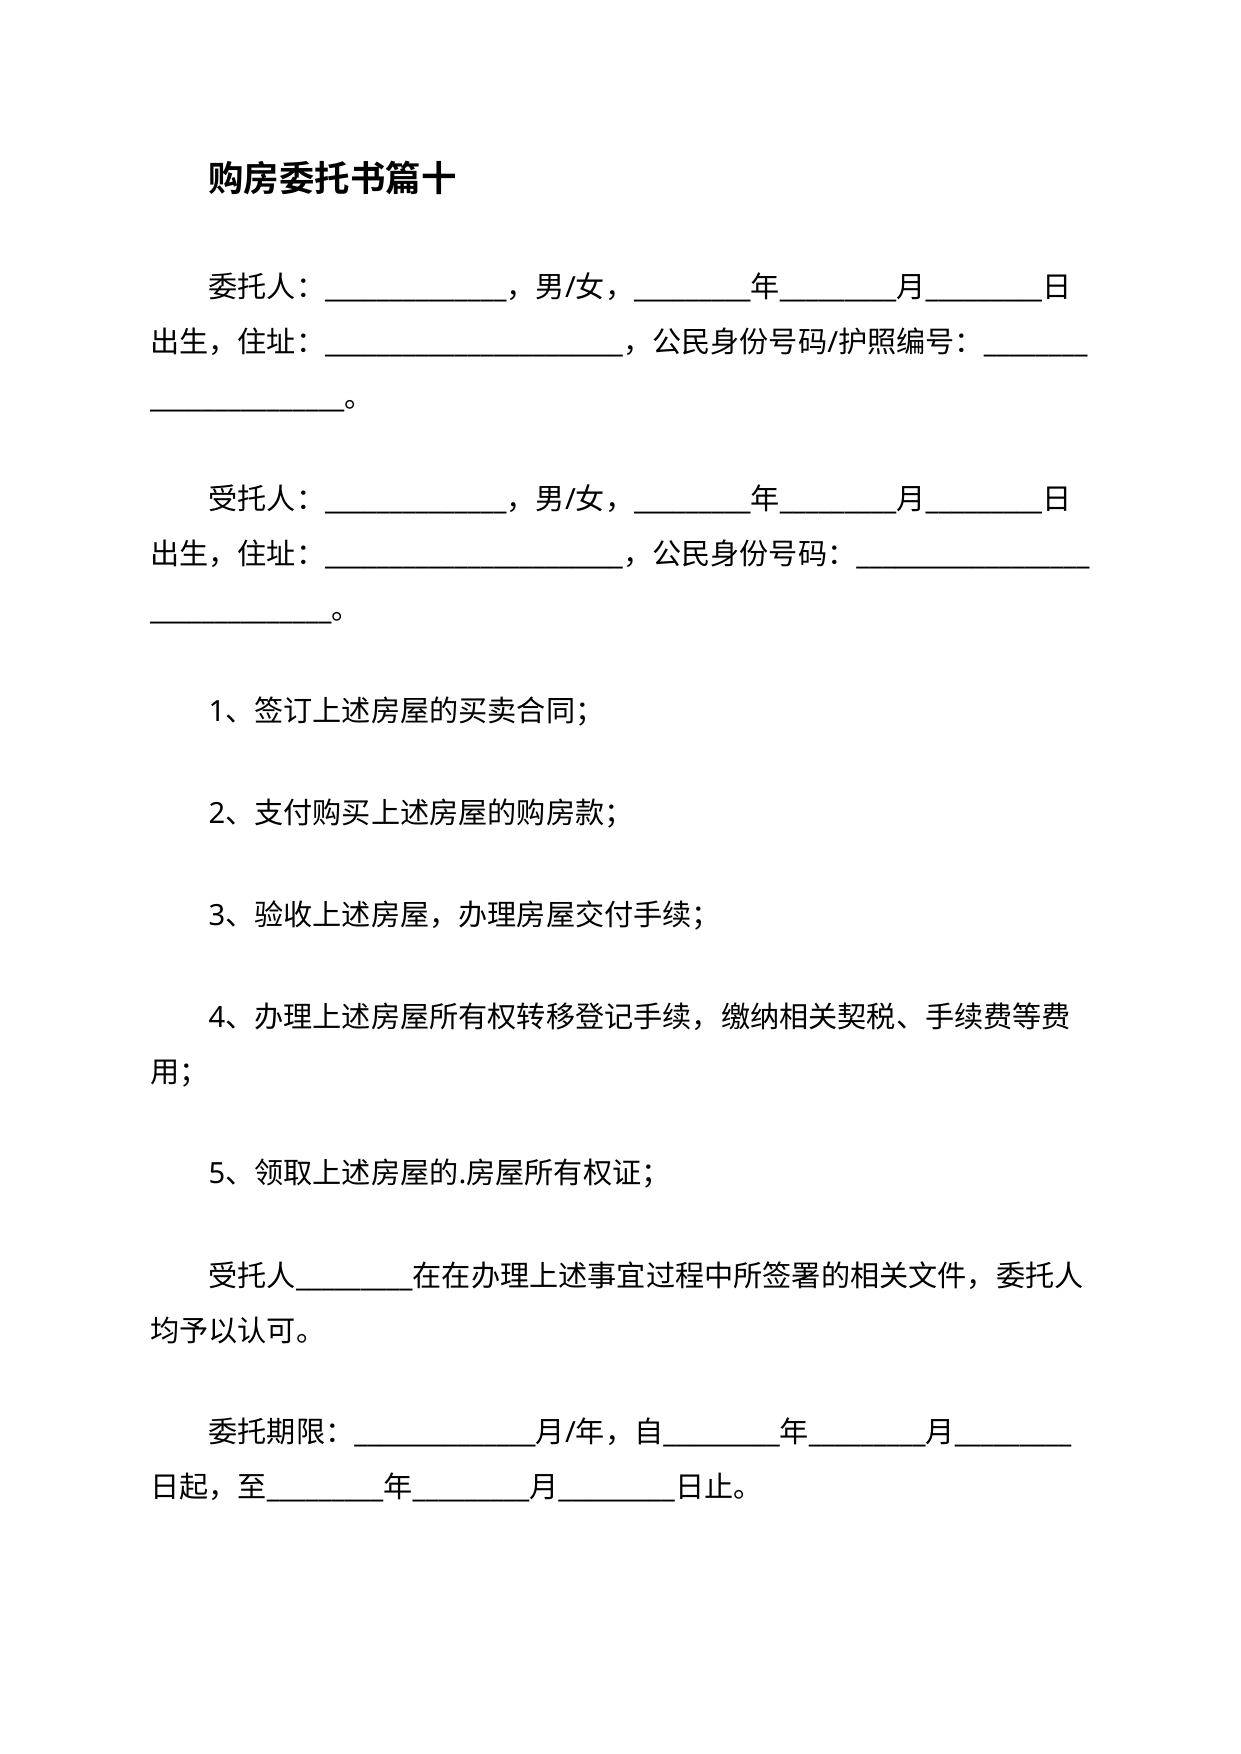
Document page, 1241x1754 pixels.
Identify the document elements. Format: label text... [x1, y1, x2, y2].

text 4、办理上述房屋所有权转移登记手续，缴纳相关契税、手续费等费用； [150, 993, 1090, 1091]
text 5、领取上述房屋的.房屋所有权证； [150, 1150, 1090, 1192]
text 受托人_________在在办理上述事宜过程中所签署的相关文件，委托人均予以认可。 [150, 1252, 1090, 1349]
text 2、支付购买上述房屋的购房款； [150, 789, 1090, 832]
text 委托期限：______________月/年，自_________年_________月_________日起，至_________年_________月_________日止。 [150, 1409, 1090, 1506]
text 3、验收上述房屋，办理房屋交付手续； [150, 891, 1090, 934]
text 1、签订上述房屋的买卖合同； [150, 687, 1090, 730]
text 委托人：______________，男/女，_________年_________月_________日出生，住址：_______________________，公民身份号码/护照编号：_______________________。 [150, 263, 1090, 416]
text 受托人：______________，男/女，_________年_________月_________日出生，住址：_______________________，公民身份号码：________________________________。 [150, 475, 1090, 628]
text 购房委托书篇十 [150, 150, 1090, 201]
